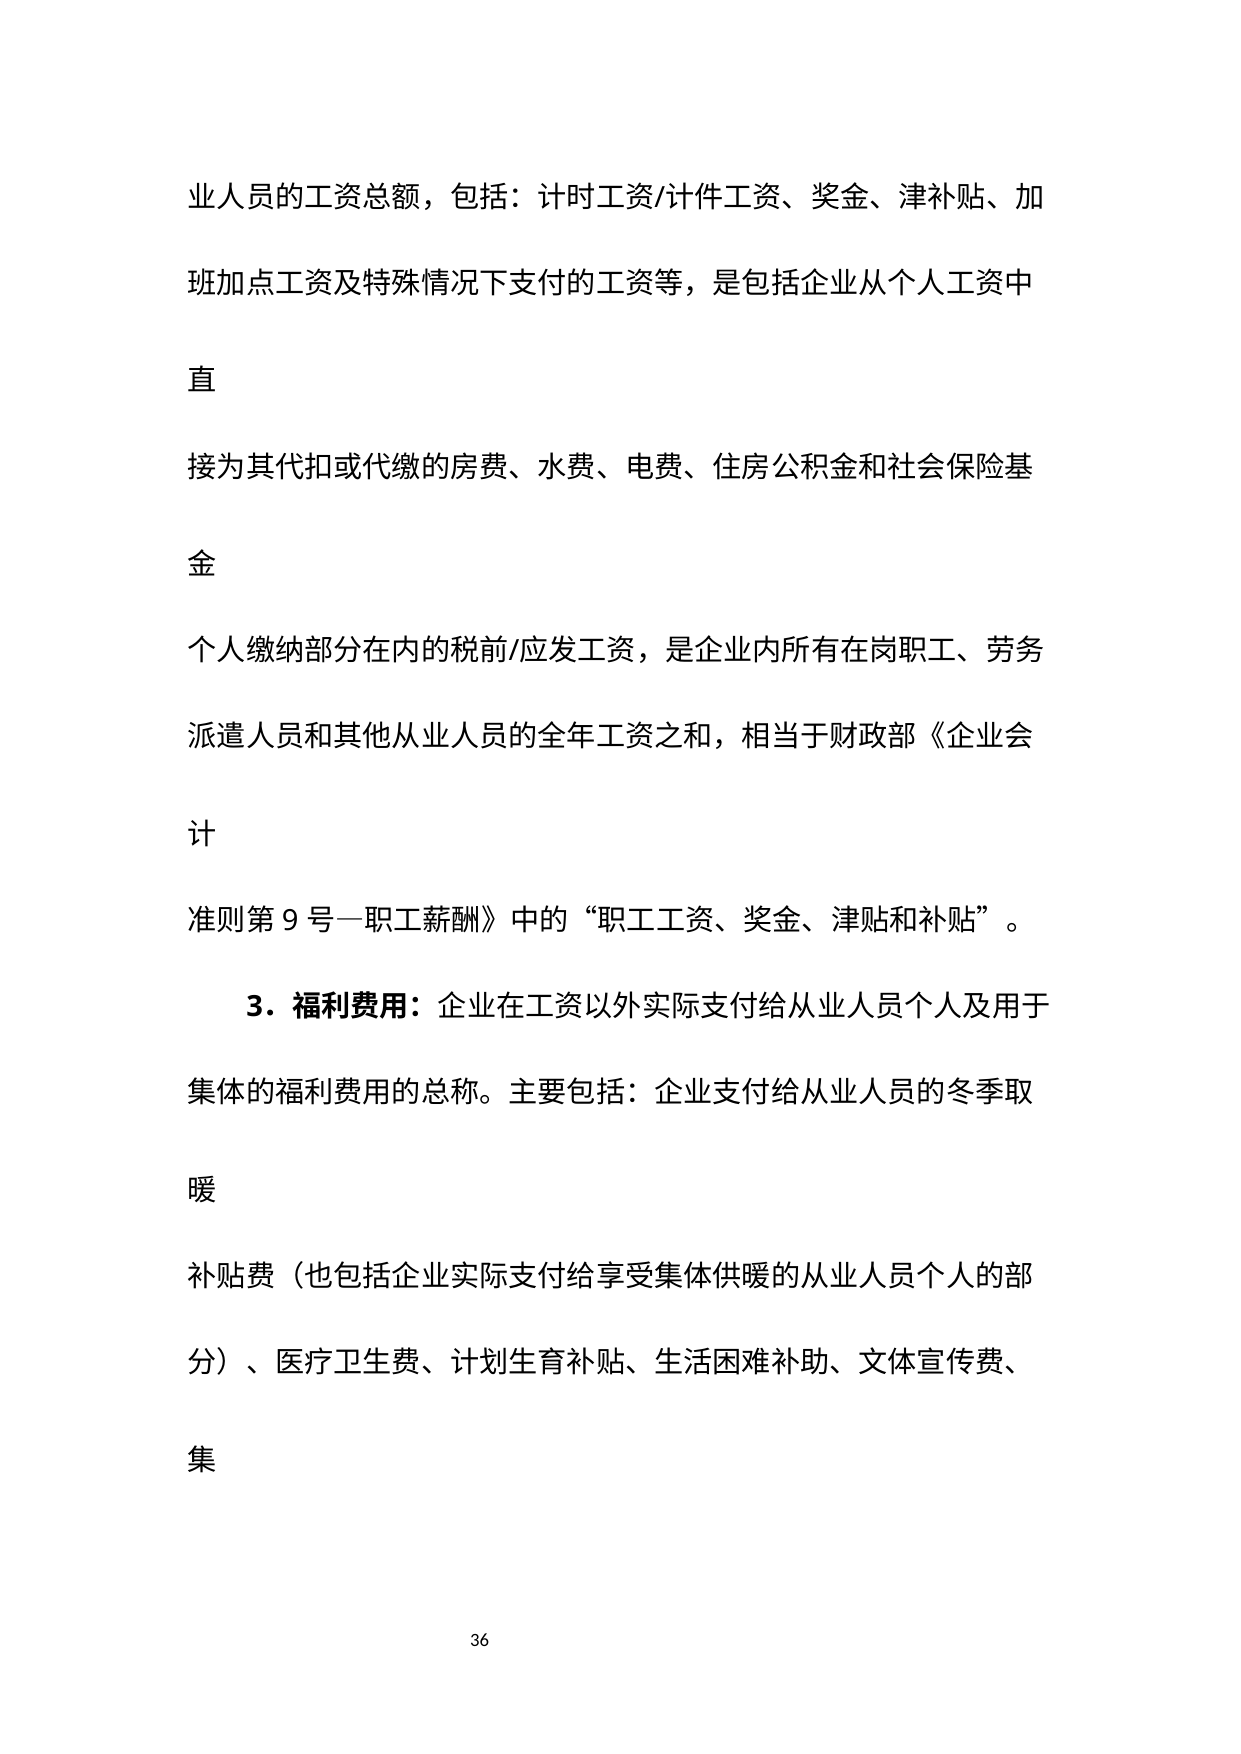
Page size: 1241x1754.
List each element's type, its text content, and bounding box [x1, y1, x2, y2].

text 业人员的工资总额，包括：计时工资/计件工资、奖金、津补贴、加 [187, 162, 1053, 227]
list 福利费用：企业在工资以外实际支付给从业人员个人及用于 [187, 971, 1053, 1036]
text 个人缴纳部分在内的税前/应发工资，是企业内所有在岗职工、劳务 [187, 615, 1053, 680]
text 分）、医疗卫生费、计划生育补贴、生活困难补助、文体宣传费、集 [187, 1327, 1053, 1490]
text 补贴费（也包括企业实际支付给享受集体供暖的从业人员个人的部 [187, 1241, 1053, 1306]
text 准则第 9 号—职工薪酬》中的“职工工资、奖金、津贴和补贴”。 [187, 885, 1053, 950]
text 班加点工资及特殊情况下支付的工资等，是包括企业从个人工资中直 [187, 248, 1053, 411]
text 派遣人员和其他从业人员的全年工资之和，相当于财政部《企业会计 [187, 702, 1053, 864]
text 集体的福利费用的总称。主要包括：企业支付给从业人员的冬季取暖 [187, 1057, 1053, 1220]
text 接为其代扣或代缴的房费、水费、电费、住房公积金和社会保险基金 [187, 432, 1053, 594]
